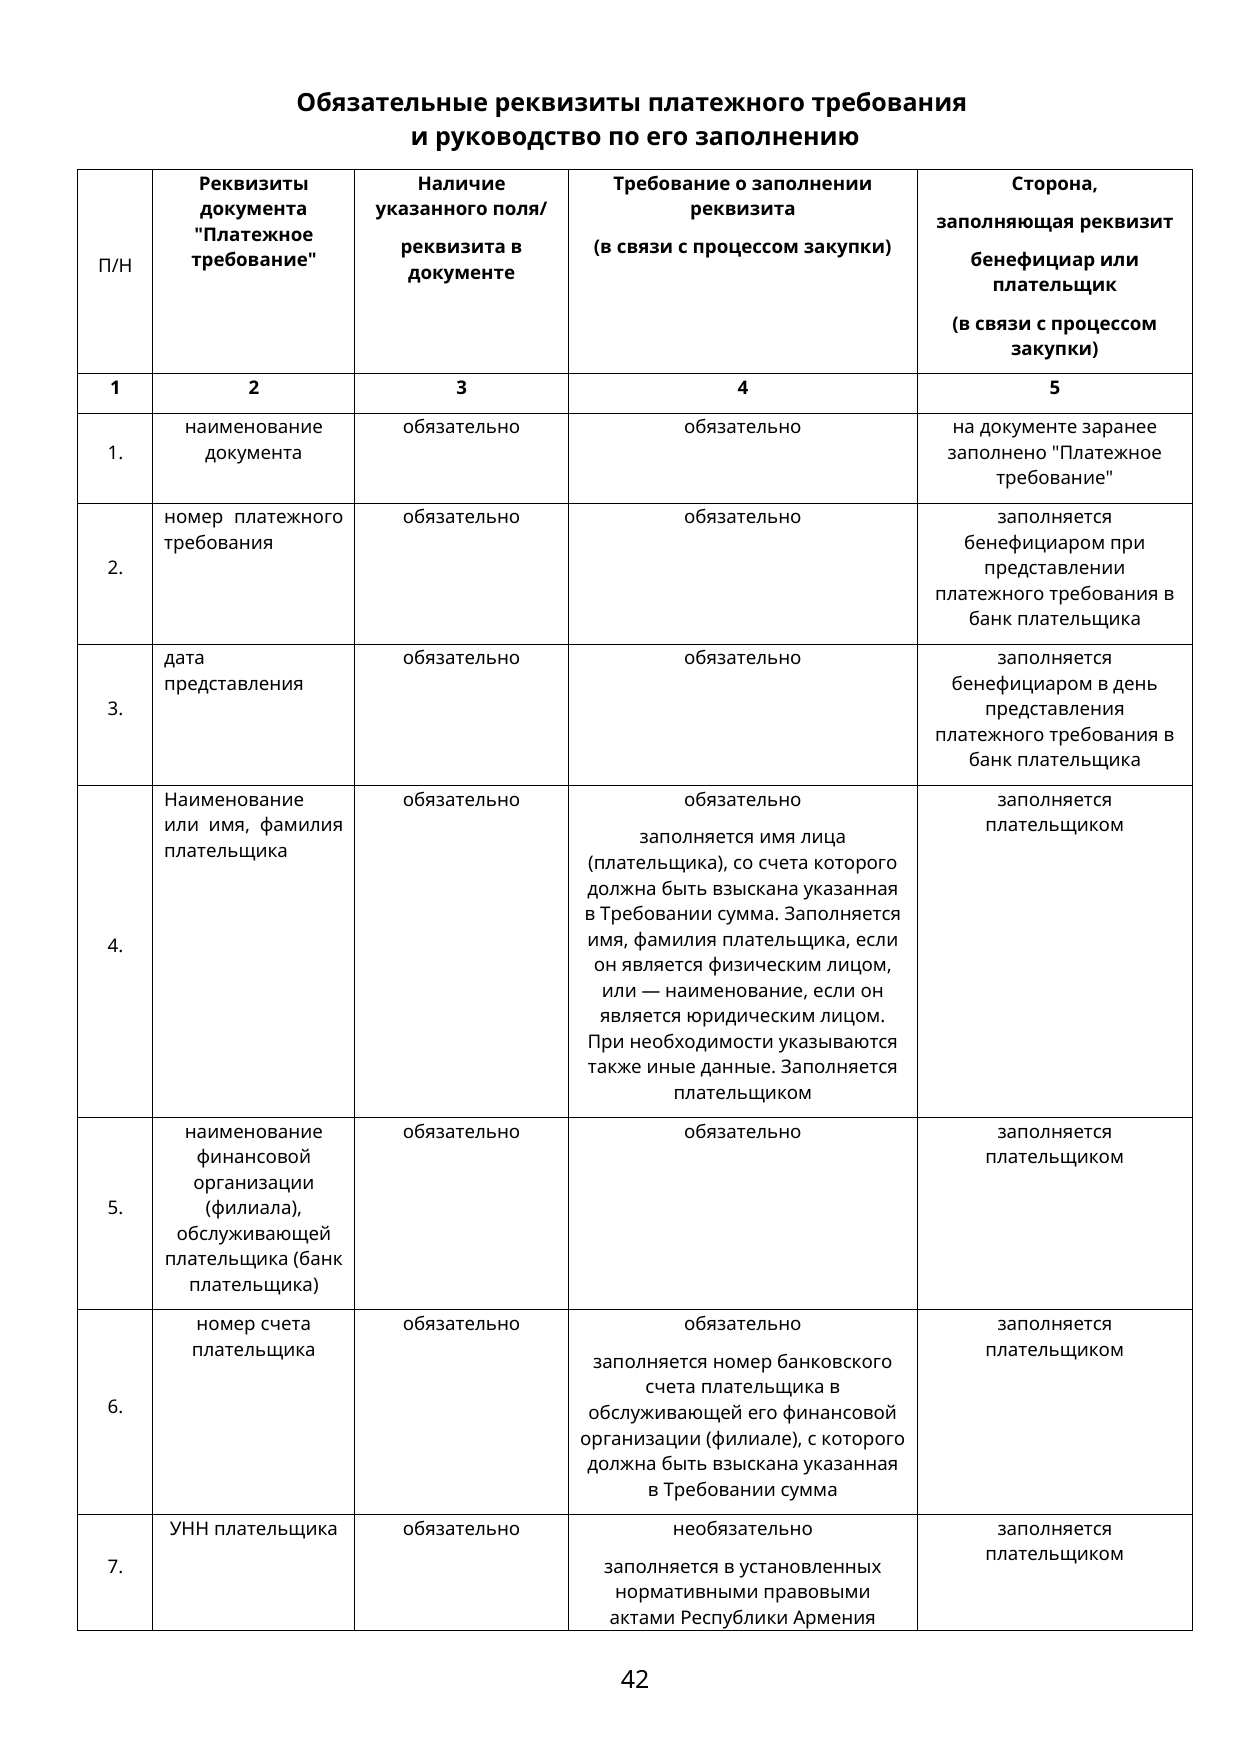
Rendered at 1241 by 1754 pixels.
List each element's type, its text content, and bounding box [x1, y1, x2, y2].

table_cell 1. [78, 414, 152, 502]
text Обязательные реквизиты платежного требования и руководство по его заполнению [207, 84, 1063, 152]
table_cell обязательно [355, 504, 568, 644]
table_cell УНН плательщика [153, 1515, 354, 1629]
table_cell 3. [78, 645, 152, 785]
table_header Реквизиты документа "Платежное требование" [153, 170, 354, 373]
table_cell номер счета плательщика [153, 1310, 354, 1514]
table_cell на документе заранее заполнено "Платежное требование" [918, 414, 1192, 502]
table_cell 1 [78, 374, 152, 412]
table_cell Наименование или имя, фамилия плательщика [153, 786, 354, 1117]
table_cell заполняется плательщиком [918, 1118, 1192, 1309]
table_cell наименование документа [153, 414, 354, 502]
table_cell обязательно [355, 645, 568, 785]
table_cell номер платежного требования [153, 504, 354, 644]
table_cell 7. [78, 1515, 152, 1629]
table_cell заполняется плательщиком [918, 786, 1192, 1117]
table_cell обязательно [569, 645, 917, 785]
table_cell 6. [78, 1310, 152, 1514]
table_cell дата представления [153, 645, 354, 785]
table_cell 4. [78, 786, 152, 1117]
table_header Сторона, заполняющая реквизит бенефициар или плательщик (в связи с процессом закупки) [918, 170, 1192, 373]
table_header П/Н [78, 170, 152, 373]
table_cell 5. [78, 1118, 152, 1309]
table_cell 2. [78, 504, 152, 644]
table_cell 2 [153, 374, 354, 412]
table_cell обязательно [569, 414, 917, 502]
table_cell обязательно [569, 1118, 917, 1309]
table_cell обязательно [355, 1118, 568, 1309]
table_cell заполняется бенефициаром в день представления платежного требования в банк плательщика [918, 645, 1192, 785]
table_cell обязательно заполняется номер банковского счета плательщика в обслуживающей его финансовой организации (филиале), с которого должна быть взыскана указанная в Требовании сумма [569, 1310, 917, 1514]
table_cell обязательно [355, 1310, 568, 1514]
table_cell обязательно [569, 504, 917, 644]
table_cell наименование финансовой организации (филиала), обслуживающей плательщика (банк плательщика) [153, 1118, 354, 1309]
table_header Наличие указанного поля/ реквизита в документе [355, 170, 568, 373]
table_cell 4 [569, 374, 917, 412]
table_cell заполняется плательщиком [918, 1515, 1192, 1629]
table_cell заполняется плательщиком [918, 1310, 1192, 1514]
table_cell обязательно [355, 414, 568, 502]
table_cell заполняется бенефициаром при представлении платежного требования в банк плательщика [918, 504, 1192, 644]
table_cell обязательно [355, 1515, 568, 1629]
table_header Требование о заполнении реквизита (в связи с процессом закупки) [569, 170, 917, 373]
table_cell обязательно [355, 786, 568, 1117]
table_cell 3 [355, 374, 568, 412]
table_cell 5 [918, 374, 1192, 412]
table_cell обязательно заполняется имя лица (плательщика), со счета которого должна быть взыскана указанная в Требовании сумма. Заполняется имя, фамилия плательщика, если он является физическим лицом, или — наименование, если он является юридическим лицом. При необходимости указываются также иные данные. Заполняется плательщиком [569, 786, 917, 1117]
